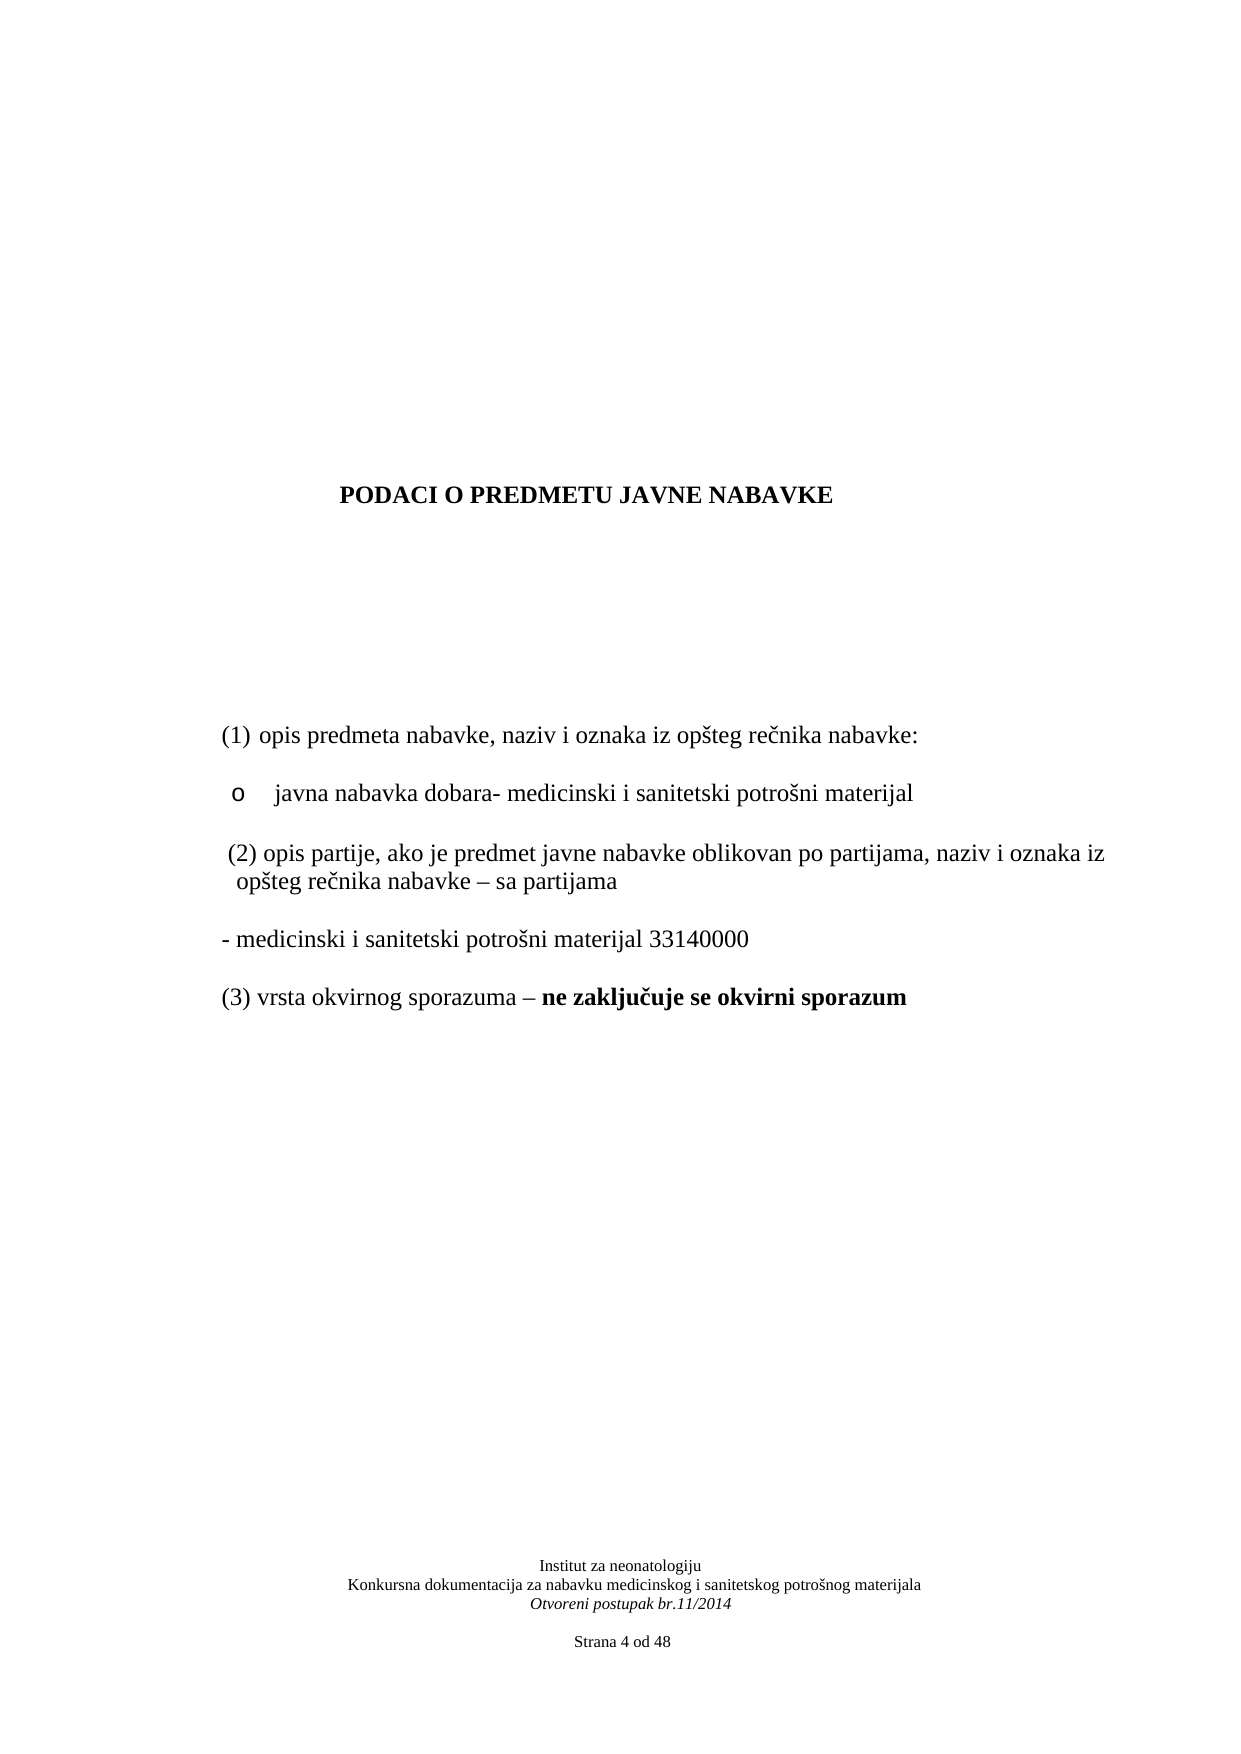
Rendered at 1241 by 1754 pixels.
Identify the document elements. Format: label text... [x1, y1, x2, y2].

text (2) opis partije, ako je predmet javne nabavke oblikovan po partijama, naziv i oznaka iz opšteg rečnika nabavke – sa partijama [221, 838, 1122, 895]
list javna nabavka dobara- medicinski i sanitetski potrošni materijal [231, 778, 1122, 808]
list opis predmeta nabavke, naziv i oznaka iz opšteg rečnika nabavke: [221, 720, 1122, 748]
text PODACI O PREDMETU JAVNE NABAVKE [266, 481, 1122, 509]
text - medicinski i sanitetski potrošni materijal 33140000 [221, 924, 1122, 953]
text (3) vrsta okvirnog sporazuma – ne zaključuje se okvirni sporazum [146, 982, 1122, 1011]
